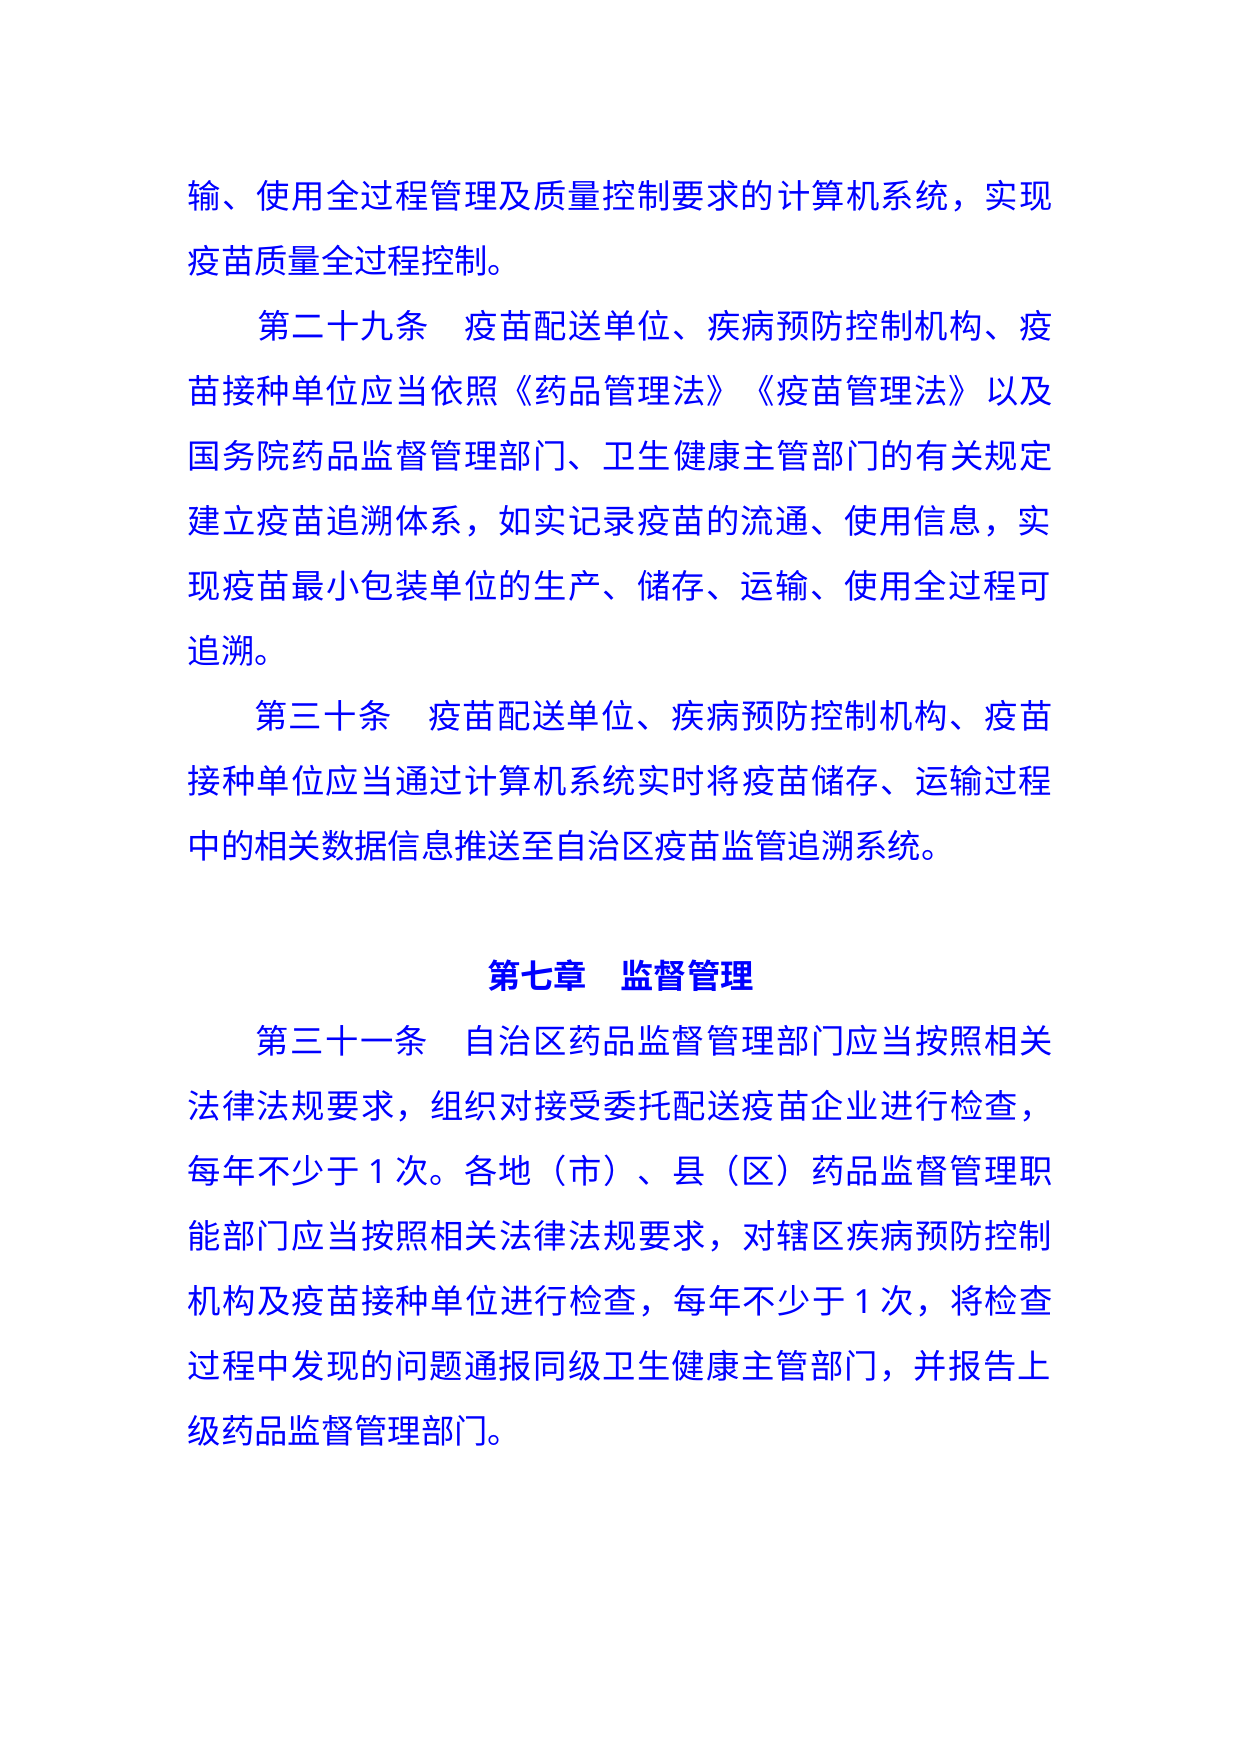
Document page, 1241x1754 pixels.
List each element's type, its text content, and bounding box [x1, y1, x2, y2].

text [187, 162, 1053, 292]
text 第三十条 疫苗配送单位、疾病预防控制机构、疫苗接种单位应当通过计算机系统实时将疫苗储存、运输过程中的相关数据信息推送至自治区疫苗监管追溯系统。 [187, 682, 1053, 877]
text 第二十九条 疫苗配送单位、疾病预防控制机构、疫苗接种单位应当依照《药品管理法》《疫苗管理法》以及国务院药品监督管理部门、卫生健康主管部门的有关规定建立疫苗追溯体系，如实记录疫苗的流通、使用信息，实现疫苗最小包装单位的生产、储存、运输、使用全过程可追溯。 [187, 292, 1053, 682]
text 第七章 监督管理 [187, 942, 1053, 1007]
text 第三十一条 自治区药品监督管理部门应当按照相关法律法规要求，组织对接受委托配送疫苗企业进行检查，每年不少于1次。各地（市）、县（区）药品监督管理职能部门应当按照相关法律法规要求，对辖区疾病预防控制机构及疫苗接种单位进行检查，每年不少于1次，将检查过程中发现的问题通报同级卫生健康主管部门，并报告上级药品监督管理部门。 [187, 1007, 1053, 1462]
